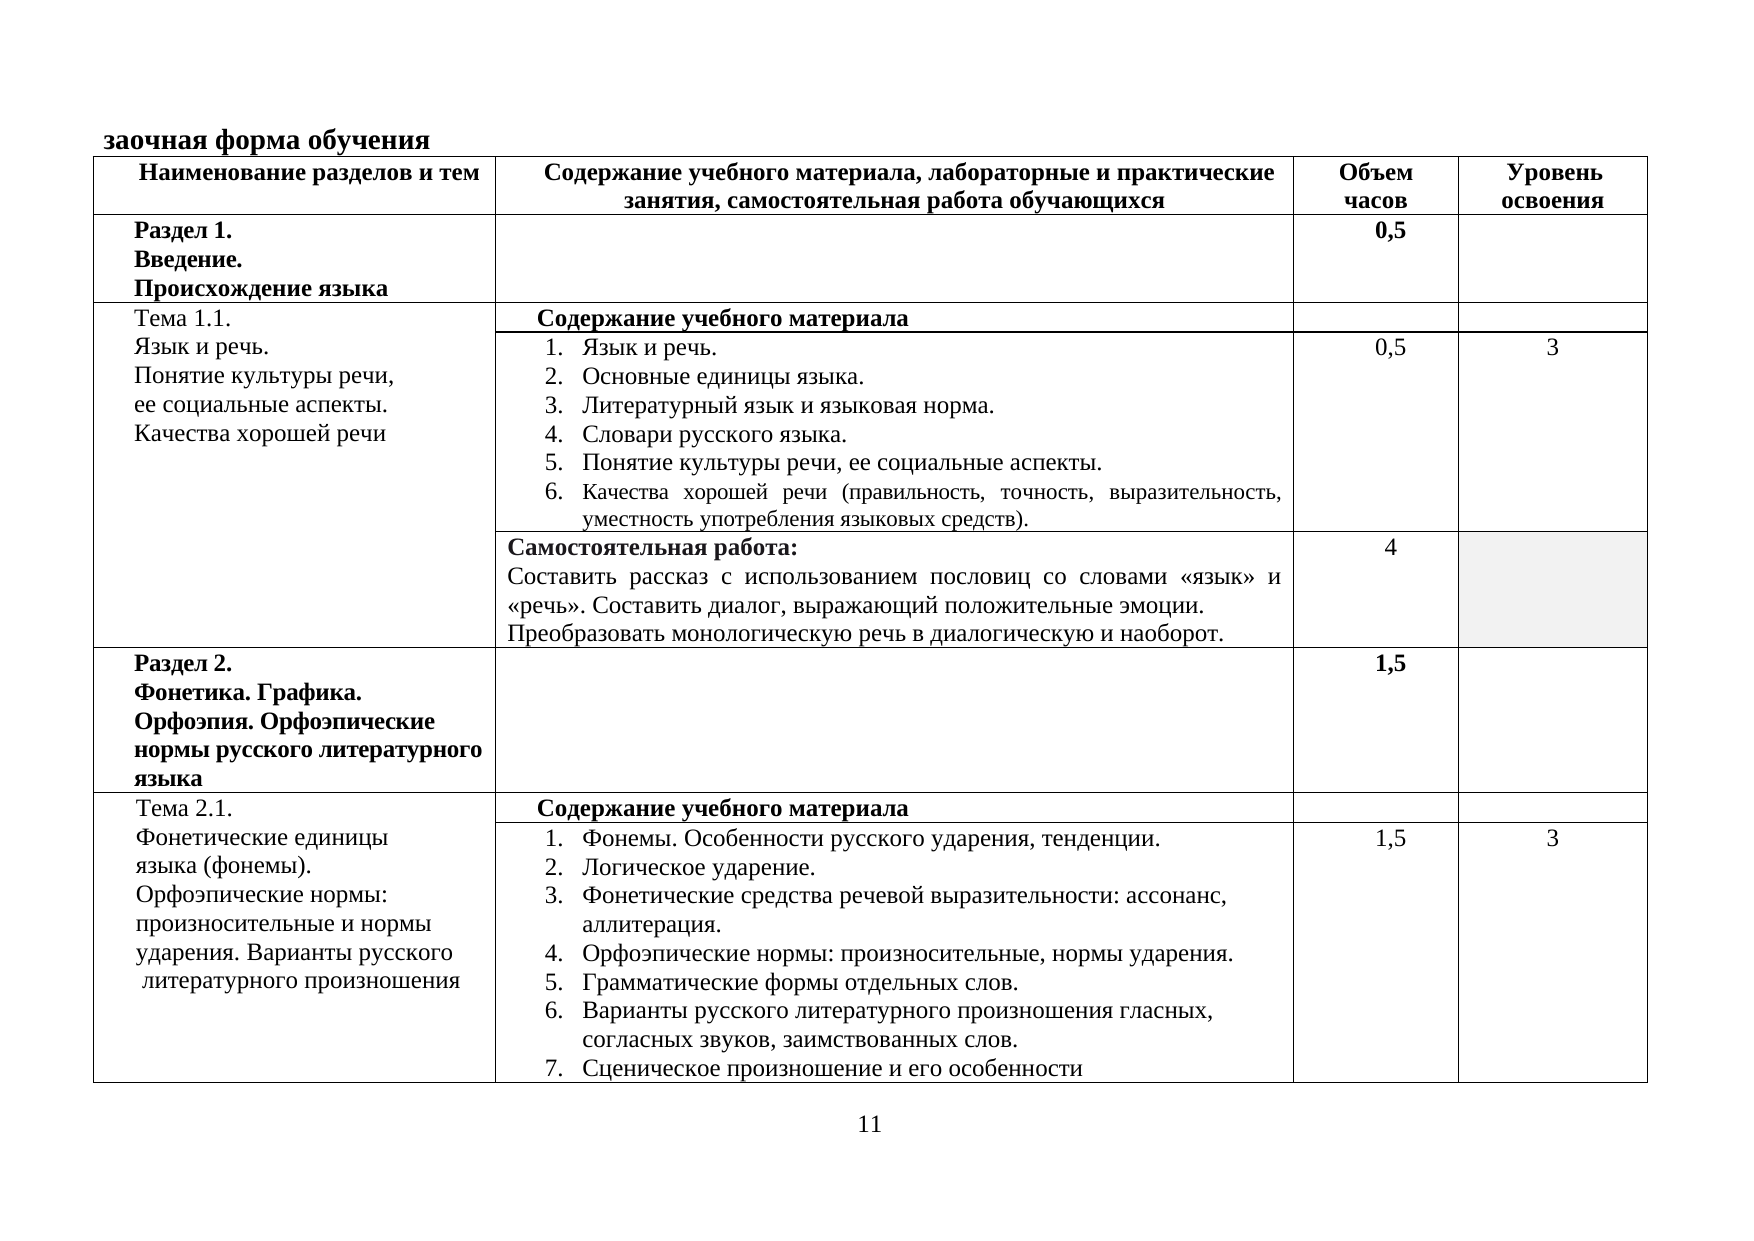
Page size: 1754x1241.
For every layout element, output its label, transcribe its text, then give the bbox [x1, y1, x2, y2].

table_cell Язык и речь. Основные единицы языка. Литературный язык и языковая норма. Словари русского языка. Понятие культуры речи, ее социальные аспекты. Качества хорошей речи (правильность, точность, выразительность, уместность употребления языковых средств). [496, 333, 1293, 531]
table_cell [1459, 648, 1647, 792]
table_cell Тема 1.1. Язык и речь. Понятие культуры речи, ее социальные аспекты. Качества хорошей речи [94, 303, 495, 647]
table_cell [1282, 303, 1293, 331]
table_cell 0,5 [1294, 333, 1458, 531]
table_cell [1294, 793, 1458, 822]
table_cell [496, 823, 1293, 1082]
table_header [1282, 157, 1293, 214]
table_cell 4 [1294, 532, 1458, 647]
table_cell Раздел 2. Фонетика. Графика. Орфоэпия. Орфоэпические нормы русского литературного языка [94, 648, 495, 792]
table_cell 1,5 [1294, 823, 1458, 1082]
table_cell [1459, 532, 1647, 647]
table_cell [1459, 303, 1647, 331]
table_cell Самостоятельная работа: Составить рассказ с использованием пословиц со словами «язык» и «речь». Составить диалог, выражающий положительные эмоции. Преобразовать монологическую речь в диалогическую и наоборот. [496, 532, 1293, 647]
table_cell [1294, 303, 1458, 331]
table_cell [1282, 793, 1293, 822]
table_cell 0,5 [1294, 215, 1458, 302]
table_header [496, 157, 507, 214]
table_cell [1459, 215, 1647, 302]
table_header Наименование разделов и тем [94, 157, 495, 214]
table_cell Тема 2.1. Фонетические единицы языка (фонемы). Орфоэпические нормы: произносительные и нормы ударения. Варианты русского литературного произношения [94, 793, 495, 1082]
table_cell [1459, 793, 1647, 822]
table_cell 1,5 [1294, 648, 1458, 792]
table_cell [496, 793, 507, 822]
table_cell [496, 648, 1293, 792]
text заочная форма обучения [103, 122, 1636, 156]
table_cell Раздел 1. Введение. Происхождение языка [94, 215, 495, 302]
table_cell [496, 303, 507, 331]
table_cell 3 [1459, 823, 1647, 1082]
table_cell 3 [1459, 333, 1647, 531]
table_cell [496, 215, 1293, 302]
